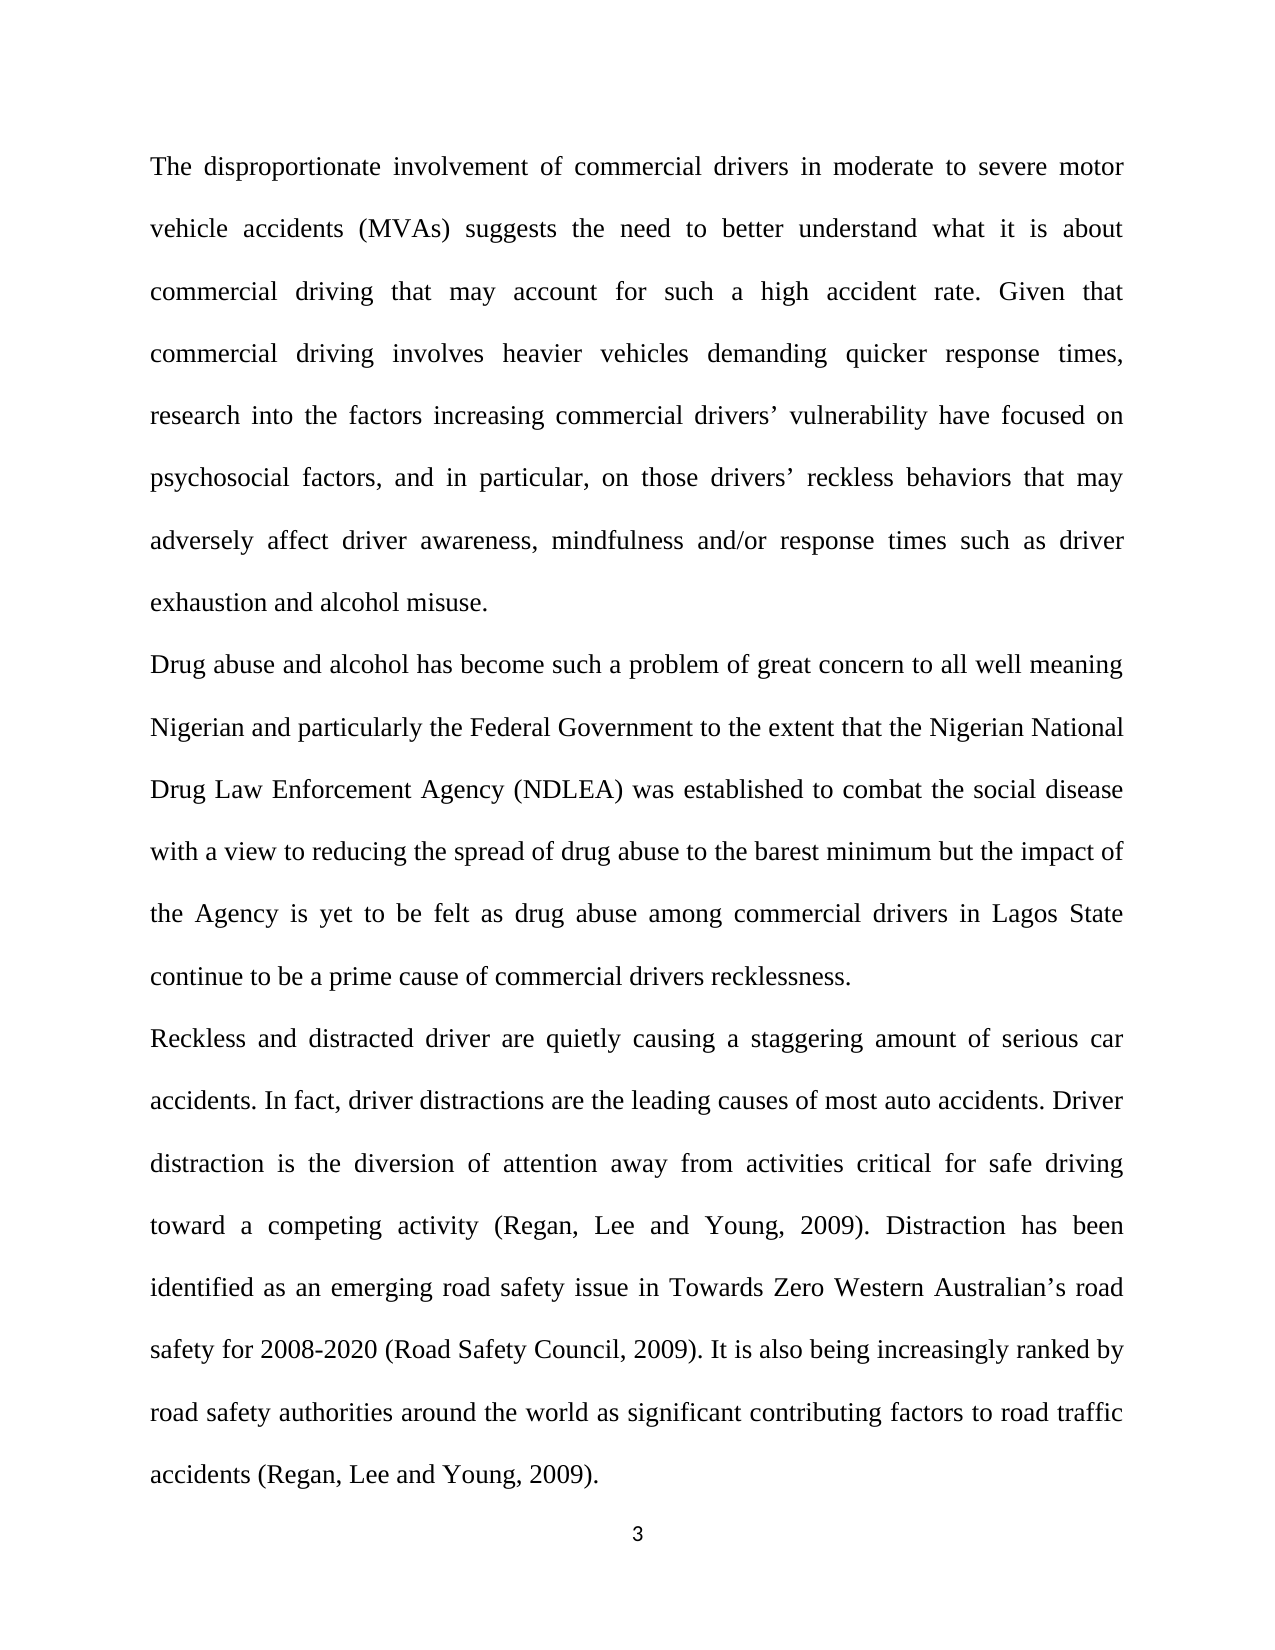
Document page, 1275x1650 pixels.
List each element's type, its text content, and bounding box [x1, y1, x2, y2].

text The disproportionate involvement of commercial drivers in moderate to severe motor vehicle accidents (MVAs) suggests the need to better understand what it is about commercial driving that may account for such a high accident rate. Given that commercial driving involves heavier vehicles demanding quicker response times, research into the factors increasing commercial drivers’ vulnerability have focused on psychosocial factors, and in particular, on those drivers’ reckless behaviors that may adversely affect driver awareness, mindfulness and/or response times such as driver exhaustion and alcohol misuse. [150, 150, 1125, 617]
text Reckless and distracted driver are quietly causing a staggering amount of serious car accidents. In fact, driver distractions are the leading causes of most auto accidents. Driver distraction is the diversion of attention away from activities critical for safe driving toward a competing activity (Regan, Lee and Young, 2009). Distraction has been identified as an emerging road safety issue in Towards Zero Western Australian’s road safety for 2008-2020 (Road Safety Council, 2009). It is also being increasingly ranked by road safety authorities around the world as significant contributing factors to road traffic accidents (Regan, Lee and Young, 2009). [150, 1022, 1125, 1489]
text Drug abuse and alcohol has become such a problem of great concern to all well meaning Nigerian and particularly the Federal Government to the extent that the Nigerian National Drug Law Enforcement Agency (NDLEA) was established to combat the social disease with a view to reducing the spread of drug abuse to the barest minimum but the impact of the Agency is yet to be felt as drug abuse among commercial drivers in Lagos State continue to be a prime cause of commercial drivers recklessness. [150, 648, 1125, 991]
